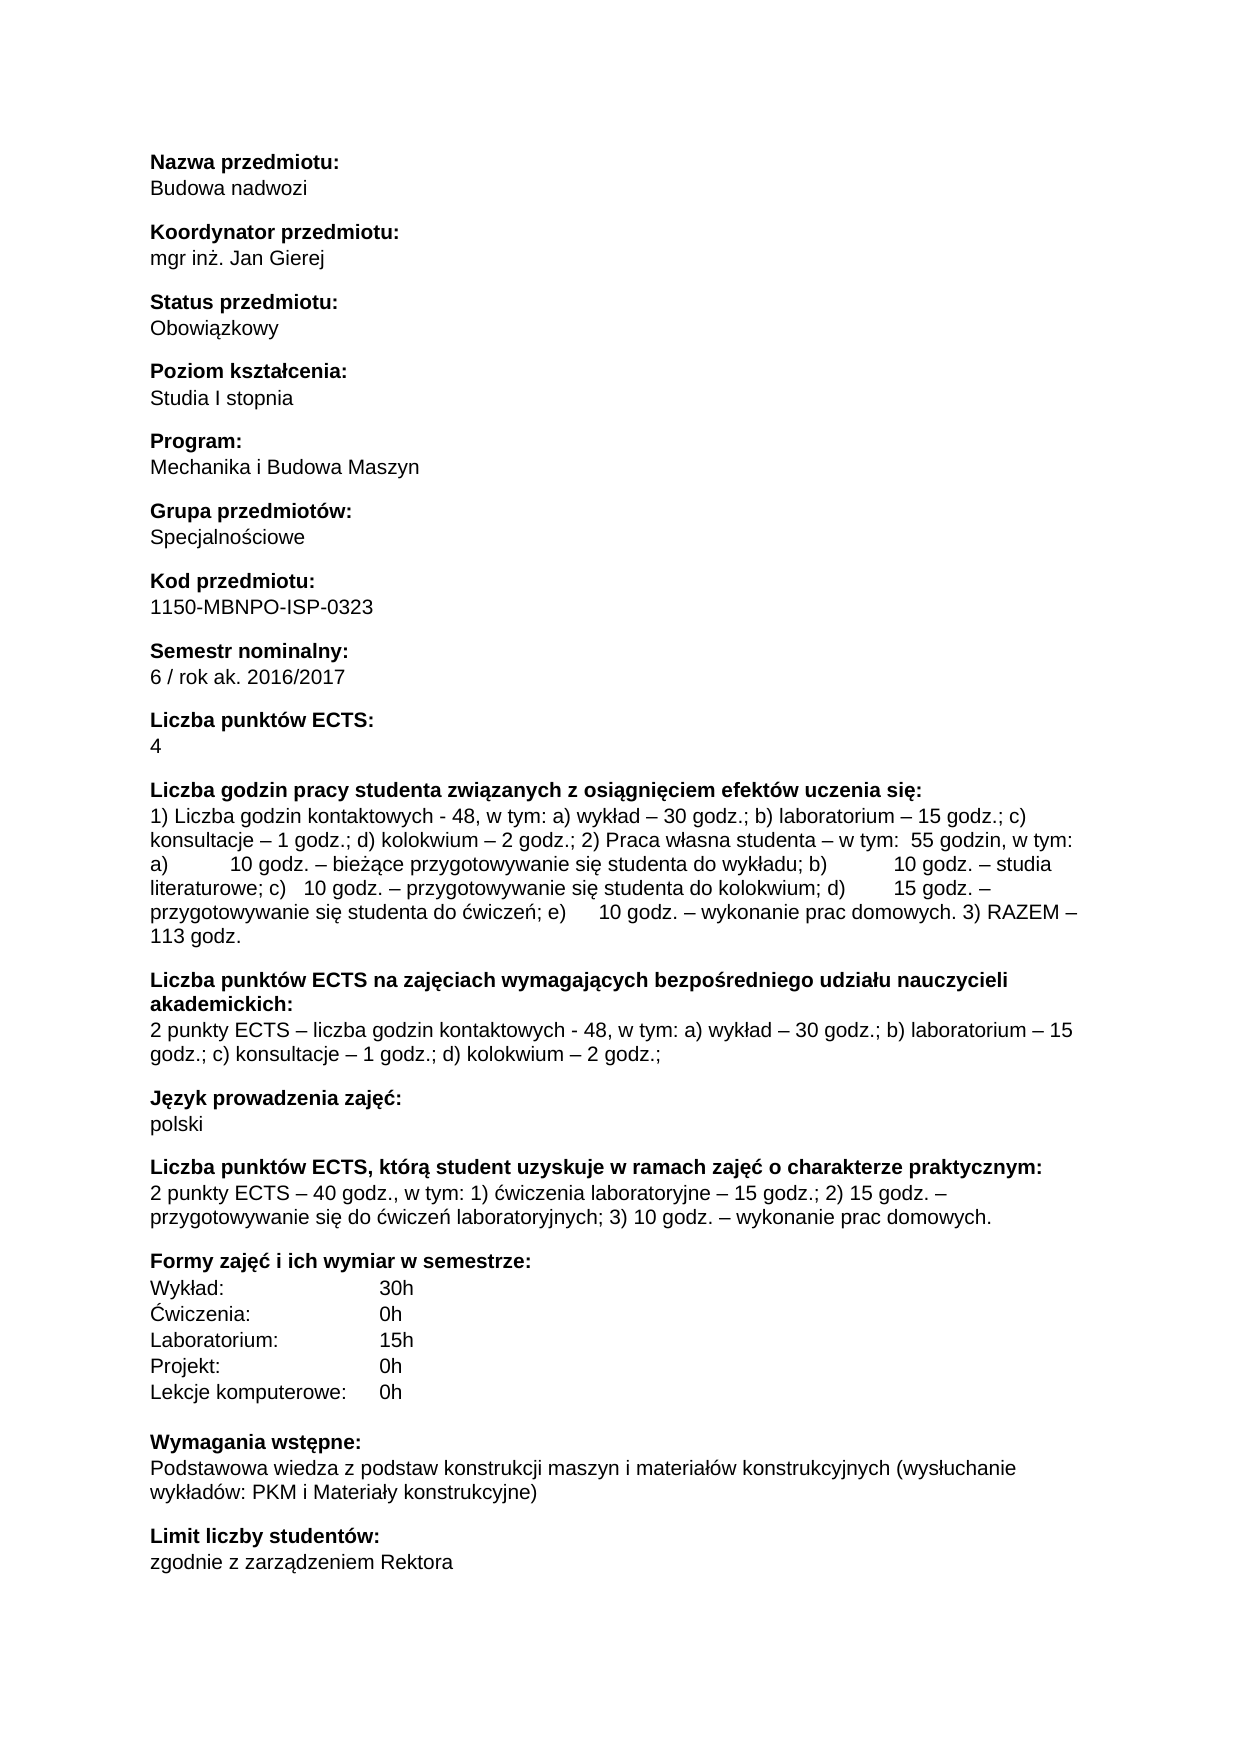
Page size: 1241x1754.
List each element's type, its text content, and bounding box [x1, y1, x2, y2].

text Program: [150, 429, 1090, 453]
text Wymagania wstępne: [150, 1430, 1090, 1454]
text Status przedmiotu: [150, 289, 1090, 313]
text Koordynator przedmiotu: [150, 220, 1090, 244]
text Kod przedmiotu: [150, 569, 1090, 593]
table_cell 0h [369, 1300, 597, 1326]
text Liczba punktów ECTS na zajęciach wymagających bezpośredniego udziału nauczycieli akademickich: [150, 968, 1090, 1016]
text 2 punkty ECTS – 40 godz., w tym: 1) ćwiczenia laboratoryjne – 15 godz.; 2) 15 godz. – przygotowywanie się do ćwiczeń laboratoryjnych; 3) 10 godz. – wykonanie prac domowych. [150, 1181, 1090, 1229]
text Liczba punktów ECTS: [150, 708, 1090, 732]
text Formy zajęć i ich wymiar w semestrze: [150, 1249, 1090, 1273]
text Podstawowa wiedza z podstaw konstrukcji maszyn i materiałów konstrukcyjnych (wysłuchanie wykładów: PKM i Materiały konstrukcyjne) [150, 1456, 1090, 1504]
text Język prowadzenia zajęć: [150, 1085, 1090, 1109]
text Liczba punktów ECTS, którą student uzyskuje w ramach zajęć o charakterze praktycznym: [150, 1155, 1090, 1179]
table_cell Lekcje komputerowe: [140, 1380, 367, 1404]
text Specjalnościowe [150, 525, 1090, 549]
text Liczba godzin pracy studenta związanych z osiągnięciem efektów uczenia się: [150, 778, 1090, 802]
table_cell Projekt: [140, 1354, 367, 1378]
text 6 / rok ak. 2016/2017 [150, 664, 1090, 688]
text 1150-MBNPO-ISP-0323 [150, 595, 1090, 619]
text polski [150, 1111, 1090, 1135]
text Budowa nadwozi [150, 176, 1090, 200]
text Semestr nominalny: [150, 638, 1090, 662]
text Limit liczby studentów: [150, 1523, 1090, 1547]
text zgodnie z zarządzeniem Rektora [150, 1549, 1090, 1573]
text Poziom kształcenia: [150, 359, 1090, 383]
table_cell 15h [369, 1326, 597, 1352]
table_cell Ćwiczenia: [140, 1302, 367, 1326]
table_cell 0h [369, 1352, 597, 1378]
text 2 punkty ECTS – liczba godzin kontaktowych - 48, w tym: a) wykład – 30 godz.; b) laboratorium – 15 godz.; c) konsultacje – 1 godz.; d) kolokwium – 2 godz.; [150, 1018, 1090, 1066]
text Grupa przedmiotów: [150, 499, 1090, 523]
text 4 [150, 734, 1090, 758]
table_cell 0h [369, 1378, 597, 1404]
text Nazwa przedmiotu: [150, 150, 1090, 174]
text mgr inż. Jan Gierej [150, 246, 1090, 270]
text Studia I stopnia [150, 385, 1090, 409]
text 1) Liczba godzin kontaktowych - 48, w tym: a) wykład – 30 godz.; b) laboratorium – 15 godz.; c) konsultacje – 1 godz.; d) kolokwium – 2 godz.; 2) Praca własna studenta – w tym: 55 godzin, w tym: a) 10 godz. – bieżące przygotowywanie się studenta do wykładu; b) 10 godz. – studia literaturowe; c) 10 godz. – przygotowywanie się studenta do kolokwium; d) 15 godz. – przygotowywanie się studenta do ćwiczeń; e) 10 godz. – wykonanie prac domowych. 3) RAZEM – 113 godz. [150, 804, 1090, 948]
table_header 30h [369, 1276, 597, 1300]
text Mechanika i Budowa Maszyn [150, 455, 1090, 479]
table_header Wykład: [140, 1276, 367, 1300]
text Obowiązkowy [150, 316, 1090, 339]
table_cell Laboratorium: [140, 1328, 367, 1352]
